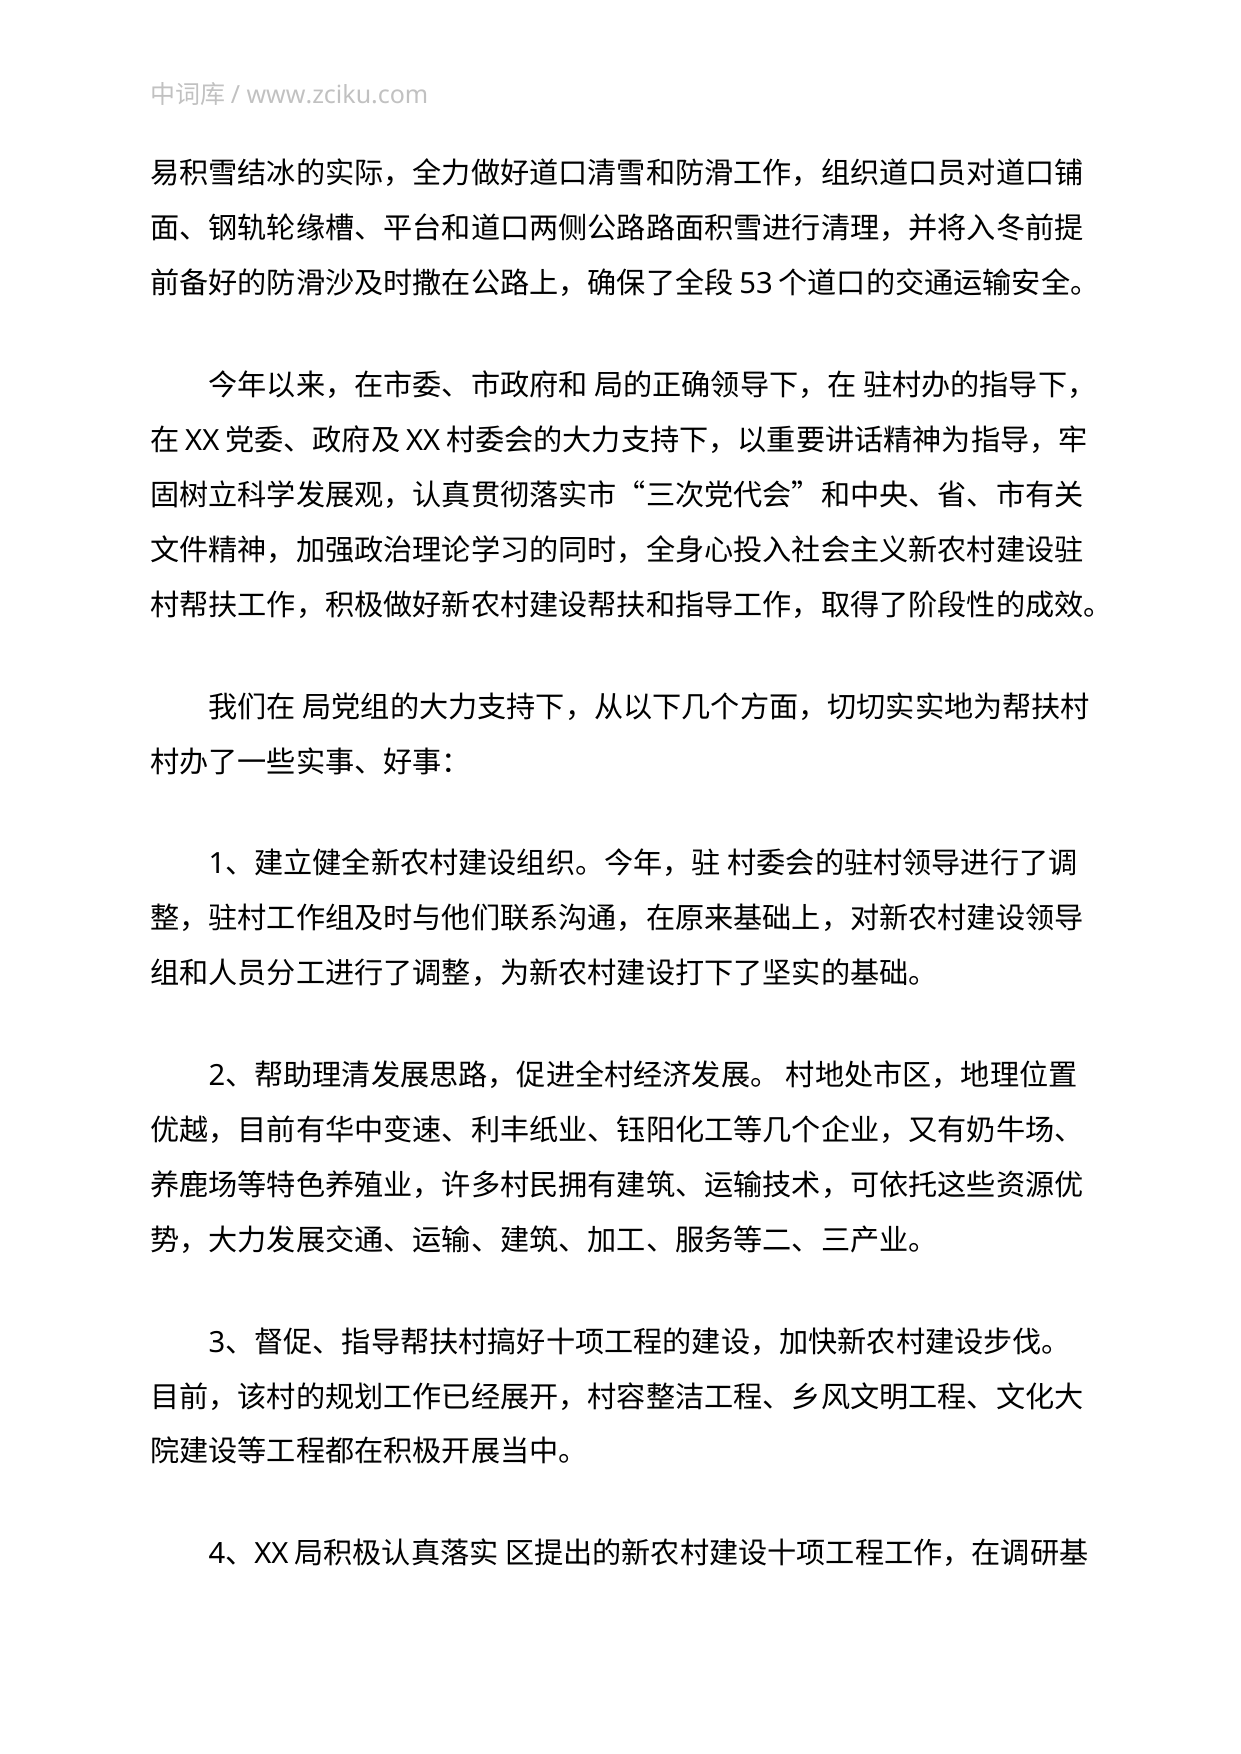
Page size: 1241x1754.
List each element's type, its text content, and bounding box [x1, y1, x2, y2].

text 3、督促、指导帮扶村搞好十项工程的建设，加快新农村建设步伐。目前，该村的规划工作已经展开，村容整洁工程、乡风文明工程、文化大院建设等工程都在积极开展当中。 [150, 1318, 1090, 1470]
text 2、帮助理清发展思路，促进全村经济发展。 村地处市区，地理位置优越，目前有华中变速、利丰纸业、钰阳化工等几个企业，又有奶牛场、养鹿场等特色养殖业，许多村民拥有建筑、运输技术，可依托这些资源优势，大力发展交通、运输、建筑、加工、服务等二、三产业。 [150, 1052, 1090, 1259]
text 今年以来，在市委、市政府和 局的正确领导下，在 驻村办的指导下，在XX党委、政府及XX村委会的大力支持下，以重要讲话精神为指导，牢固树立科学发展观，认真贯彻落实市“三次党代会”和中央、省、市有关文件精神，加强政治理论学习的同时，全身心投入社会主义新农村建设驻村帮扶工作，积极做好新农村建设帮扶和指导工作，取得了阶段性的成效。 [150, 362, 1090, 624]
text 我们在 局党组的大力支持下，从以下几个方面，切切实实地为帮扶村 村办了一些实事、好事： [150, 683, 1090, 780]
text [150, 150, 1090, 302]
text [150, 1530, 1090, 1572]
text 1、建立健全新农村建设组织。今年，驻 村委会的驻村领导进行了调整，驻村工作组及时与他们联系沟通，在原来基础上，对新农村建设领导组和人员分工进行了调整，为新农村建设打下了坚实的基础。 [150, 840, 1090, 992]
